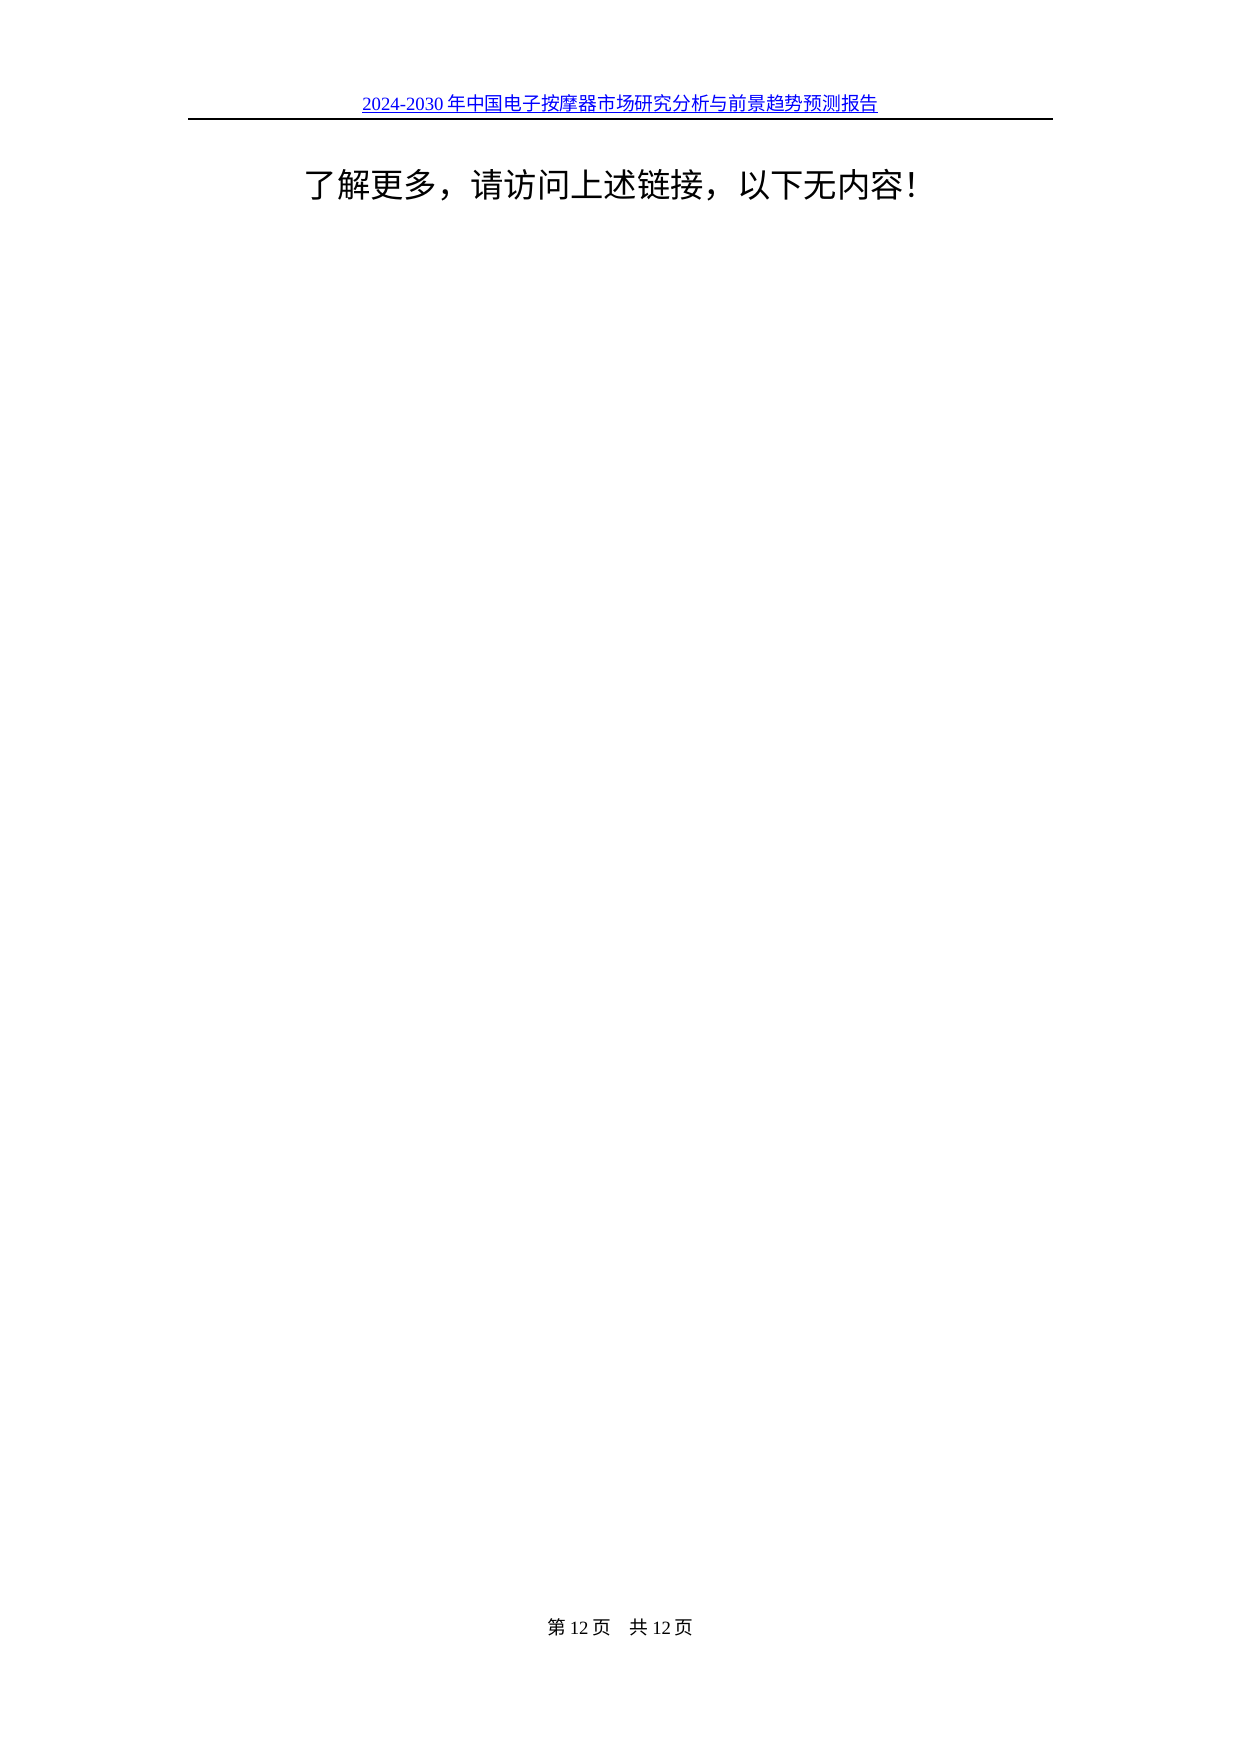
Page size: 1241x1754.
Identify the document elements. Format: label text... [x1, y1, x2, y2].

title 了解更多，请访问上述链接，以下无内容！ [187, 150, 1053, 215]
